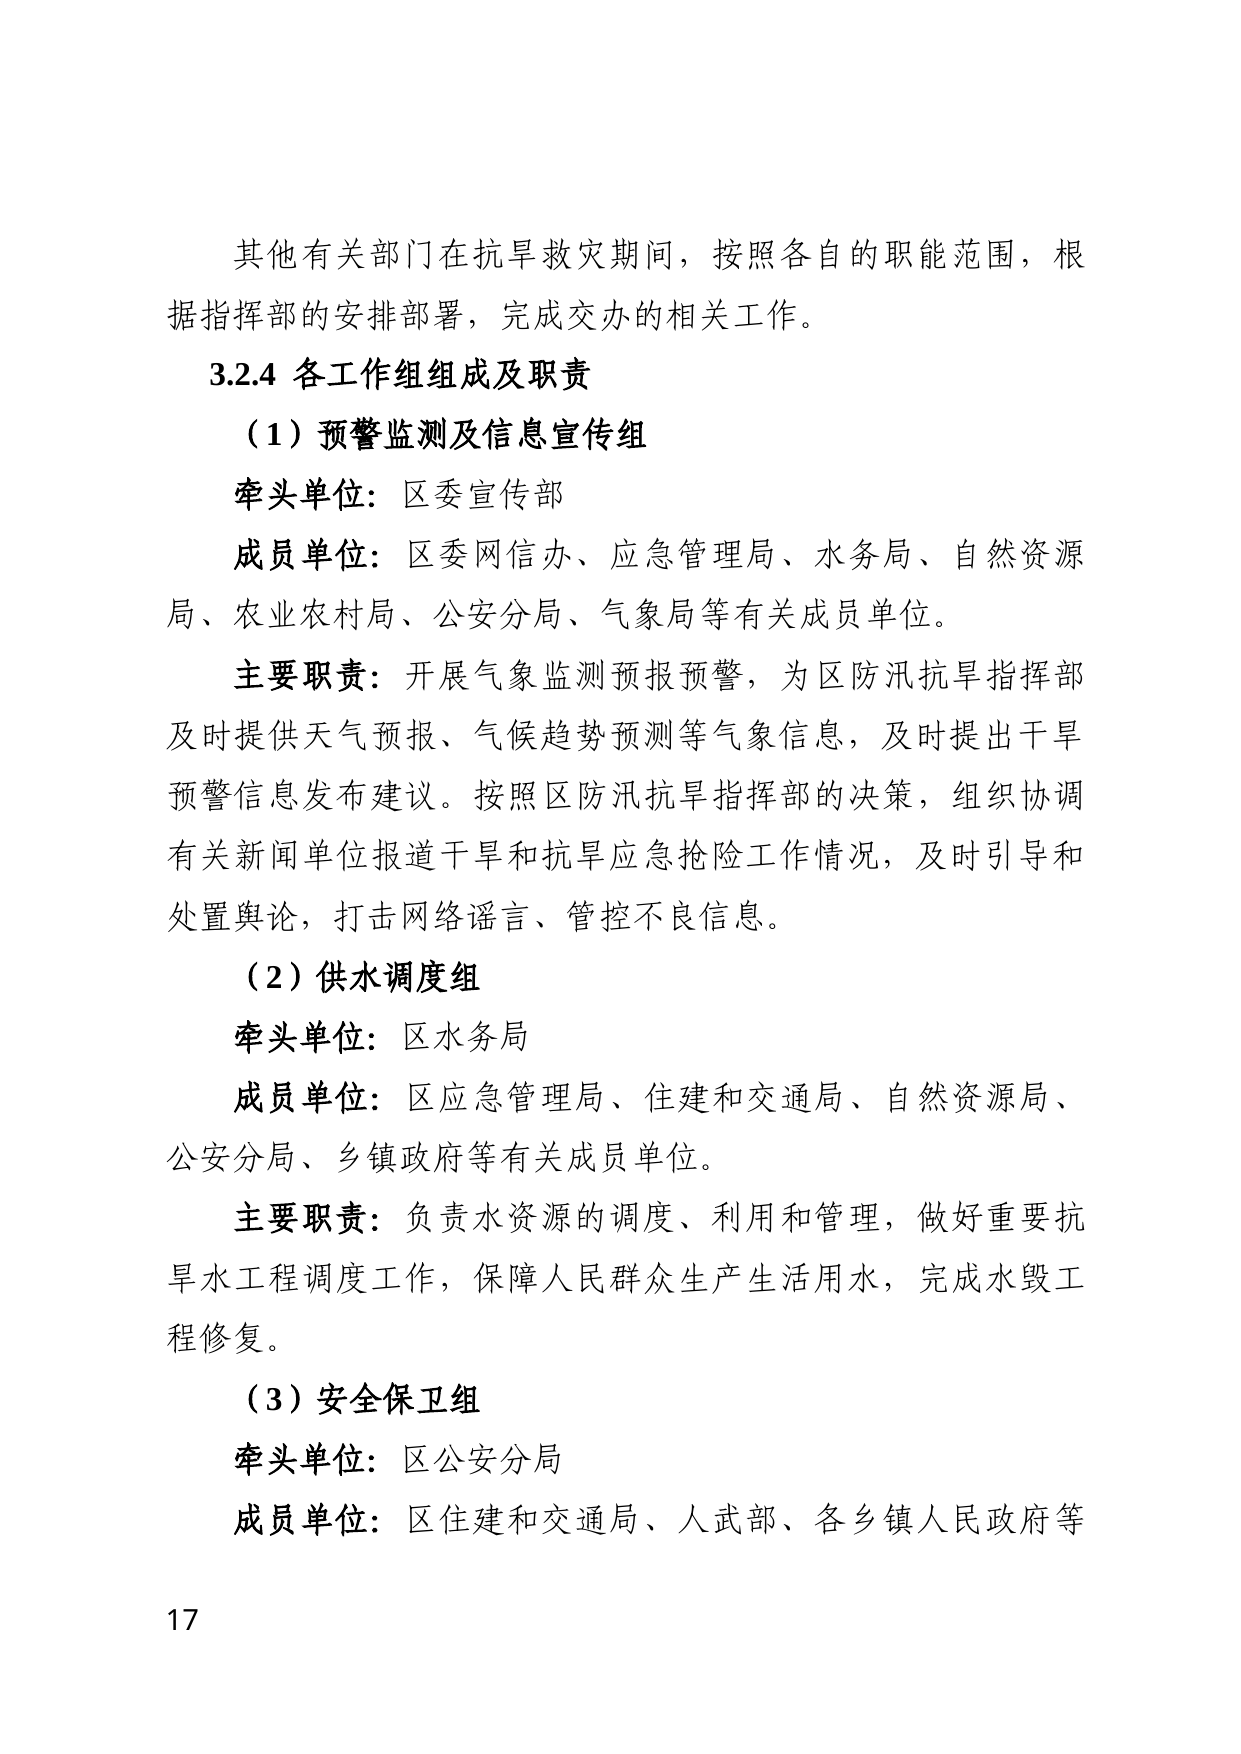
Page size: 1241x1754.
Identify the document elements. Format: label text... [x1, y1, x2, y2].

text 牵头单位：区公安分局 [165, 1423, 1087, 1483]
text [165, 1483, 1087, 1543]
text 其他有关部门在抗旱救灾期间，按照各自的职能范围，根据指挥部的安排部署，完成交办的相关工作。 [165, 218, 1087, 339]
text 成员单位：区委网信办、应急管理局、水务局、自然资源局、农业农村局、公安分局、气象局等有关成员单位。 [165, 518, 1087, 639]
text 成员单位：区应急管理局、住建和交通局、自然资源局、公安分局、乡镇政府等有关成员单位。 [165, 1061, 1087, 1182]
text （3）安全保卫组 [165, 1362, 1087, 1423]
text 牵头单位：区水务局 [165, 1001, 1087, 1061]
text 牵头单位：区委宣传部 [165, 458, 1087, 518]
text （1）预警监测及信息宣传组 [165, 397, 1087, 458]
subtitle 3.2.4 各工作组组成及职责 [165, 339, 1087, 397]
text 主要职责：开展气象监测预报预警，为区防汛抗旱指挥部及时提供天气预报、气候趋势预测等气象信息，及时提出干旱预警信息发布建议。按照区防汛抗旱指挥部的决策，组织协调有关新闻单位报道干旱和抗旱应急抢险工作情况，及时引导和处置舆论，打击网络谣言、管控不良信息。 [165, 639, 1087, 940]
text （2）供水调度组 [165, 940, 1087, 1001]
text 主要职责：负责水资源的调度、利用和管理，做好重要抗旱水工程调度工作，保障人民群众生产生活用水，完成水毁工程修复。 [165, 1182, 1087, 1362]
